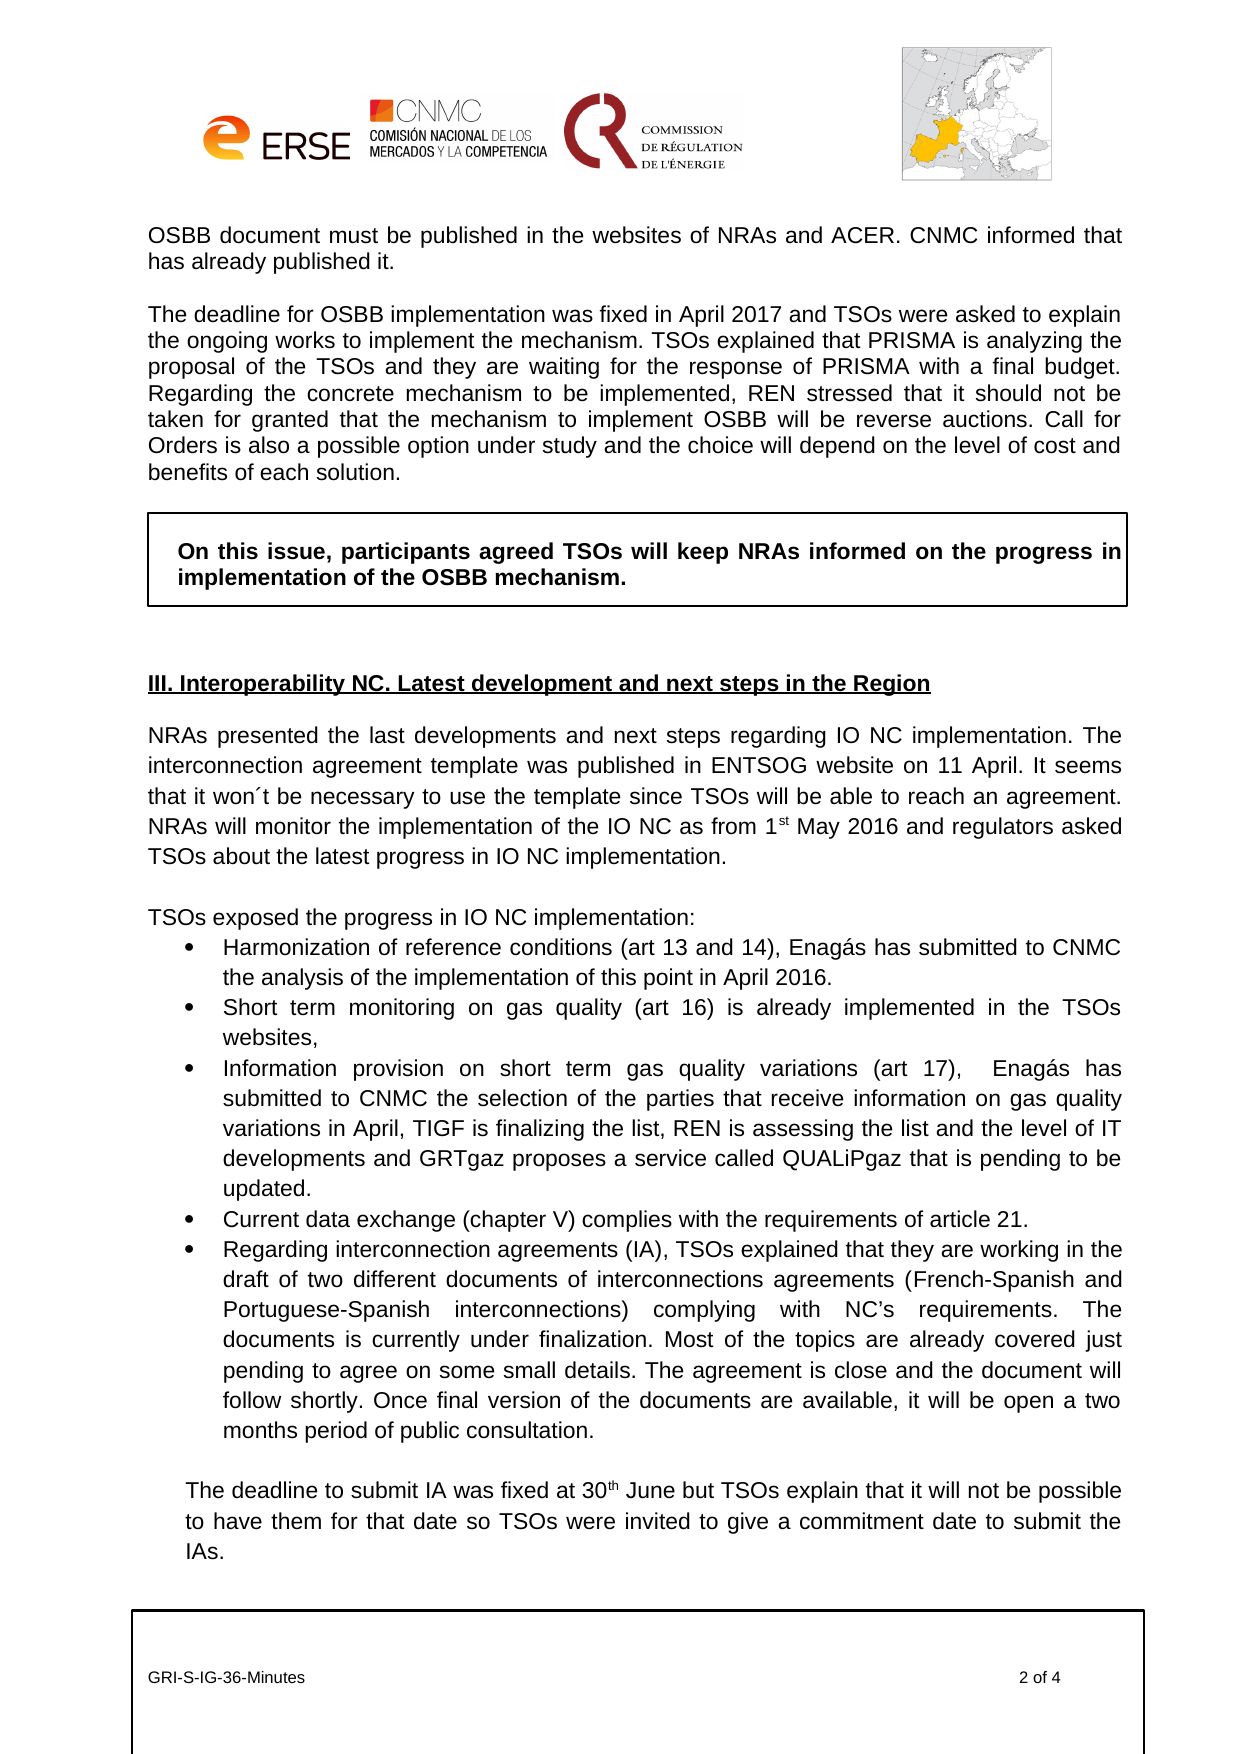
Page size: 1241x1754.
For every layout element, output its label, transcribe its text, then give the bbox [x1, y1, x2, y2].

text The deadline for OSBB implementation was fixed in April 2017 and TSOs were asked to explain the ongoing works to implement the mechanism. TSOs explained that PRISMA is analyzing the proposal of the TSOs and they are waiting for the response of PRISMA with a final budget. Regarding the concrete mechanism to be implemented, REN stressed that it should not be taken for granted that the mechanism to implement OSBB will be reverse auctions. Call for Orders is also a possible option under study and the choice will depend on the level of cost and benefits of each solution. [148, 301, 1123, 485]
picture [202, 114, 350, 160]
list Regarding interconnection agreements (IA), TSOs explained that they are working in the draft of two different documents of interconnections agreements (French-Spanish and Portuguese-Spanish interconnections) complying with NC’s requirements. The documents is currently under finalization. Most of the topics are already covered just pending to agree on some small details. The agreement is close and the document will follow shortly. Once final version of the documents are available, it will be open a two months period of public consultation. [185, 1236, 1123, 1443]
list Short term monitoring on gas quality (art 16) is already implemented in the TSOs websites, [185, 994, 1123, 1051]
picture [361, 92, 554, 162]
text NRAs presented the last developments and next steps regarding IO NC implementation. The interconnection agreement template was published in ENTSOG website on 11 April. It seems that it won´t be necessary to use the template since TSOs will be able to reach an agreement. NRAs will monitor the implementation of the IO NC as from 1st May 2016 and regulators asked TSOs about the latest progress in IO NC implementation. [148, 722, 1123, 869]
text TSOs exposed the progress in IO NC implementation: [148, 903, 1123, 930]
picture [900, 46, 1053, 182]
text The deadline to submit IA was fixed at 30th June but TSOs explain that it will not be possible to have them for that date so TSOs were invited to give a commitment date to submit the IAs. [185, 1477, 1123, 1564]
picture [561, 92, 746, 170]
list Harmonization of reference conditions (art 13 and 14), Enagás has submitted to CNMC the analysis of the implementation of this point in April 2016. [185, 934, 1123, 990]
text On this issue, participants agreed TSOs will keep NRAs informed on the progress in implementation of the OSBB mechanism. [177, 538, 1123, 591]
text OSBB document must be published in the websites of NRAs and ACER. CNMC informed that has already published it. [148, 222, 1123, 274]
list Information provision on short term gas quality variations (art 17), Enagás has submitted to CNMC the selection of the parties that receive information on gas quality variations in April, TIGF is finalizing the list, REN is assessing the list and the level of IT developments and GRTgaz proposes a service called QUALiPgaz that is pending to be updated. [185, 1054, 1123, 1202]
text III. Interoperability NC. Latest development and next steps in the Region [148, 669, 1123, 696]
list Current data exchange (chapter V) complies with the requirements of article 21. [185, 1206, 1123, 1232]
